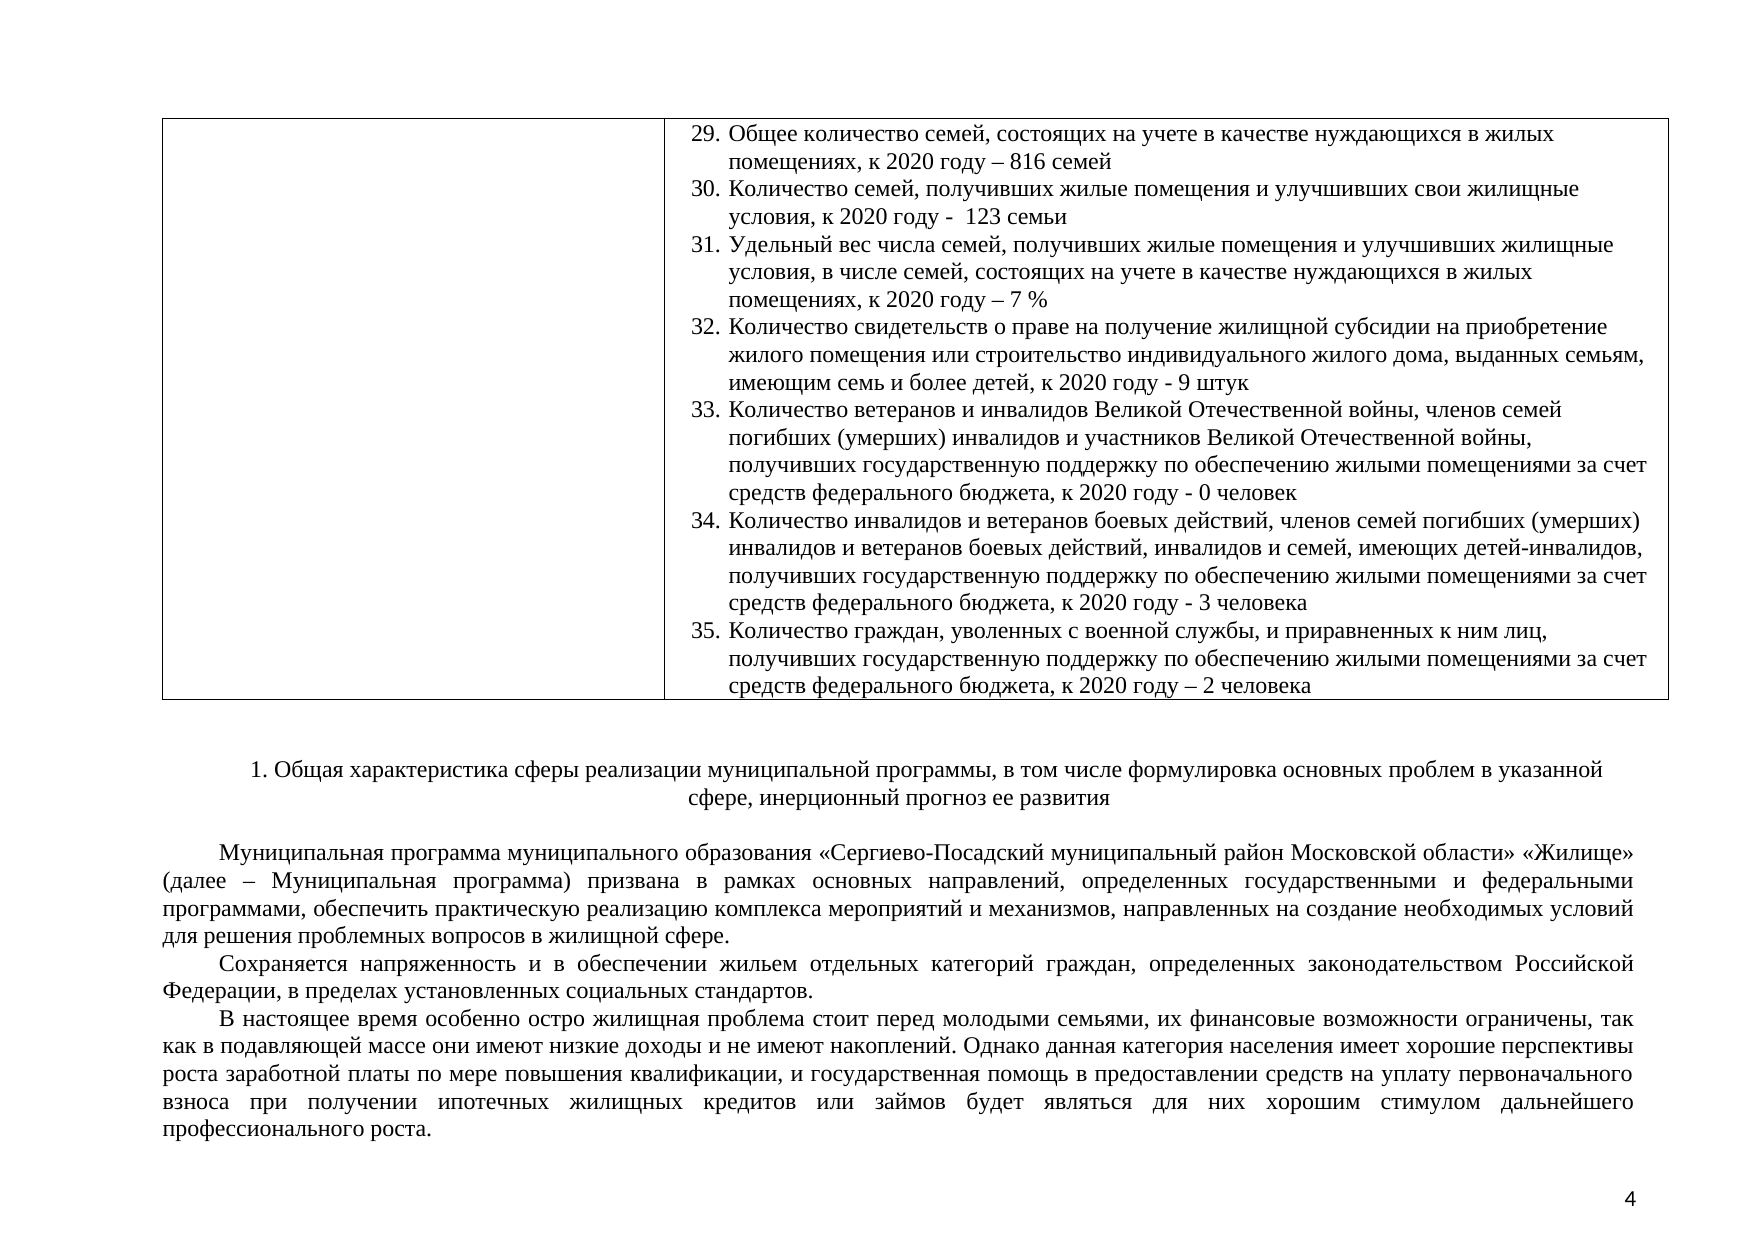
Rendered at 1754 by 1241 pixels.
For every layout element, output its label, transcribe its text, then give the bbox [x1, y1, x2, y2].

text Муниципальная программа муниципального образования «Сергиево-Посадский муниципальный район Московской области» «Жилище» (далее – Муниципальная программа) призвана в рамках основных направлений, определенных государственными и федеральными программами, обеспечить практическую реализацию комплекса мероприятий и механизмов, направленных на создание необходимых условий для решения проблемных вопросов в жилищной сфере. [162, 838, 1636, 949]
text В настоящее время особенно остро жилищная проблема стоит перед молодыми семьями, их финансовые возможности ограничены, так как в подавляющей массе они имеют низкие доходы и не имеют накоплений. Однако данная категория населения имеет хорошие перспективы роста заработной платы по мере повышения квалификации, и государственная помощь в предоставлении средств на уплату первоначального взноса при получении ипотечных жилищных кредитов или займов будет являться для них хорошим стимулом дальнейшего профессионального роста. [162, 1004, 1636, 1142]
text 1. Общая характеристика сферы реализации муниципальной программы, в том числе формулировка основных проблем в указанной сфере, инерционный прогноз ее развития [162, 756, 1636, 811]
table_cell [665, 119, 1668, 699]
text Сохраняется напряженность и в обеспечении жильем отдельных категорий граждан, определенных законодательством Российской Федерации, в пределах установленных социальных стандартов. [162, 949, 1636, 1004]
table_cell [163, 119, 664, 699]
